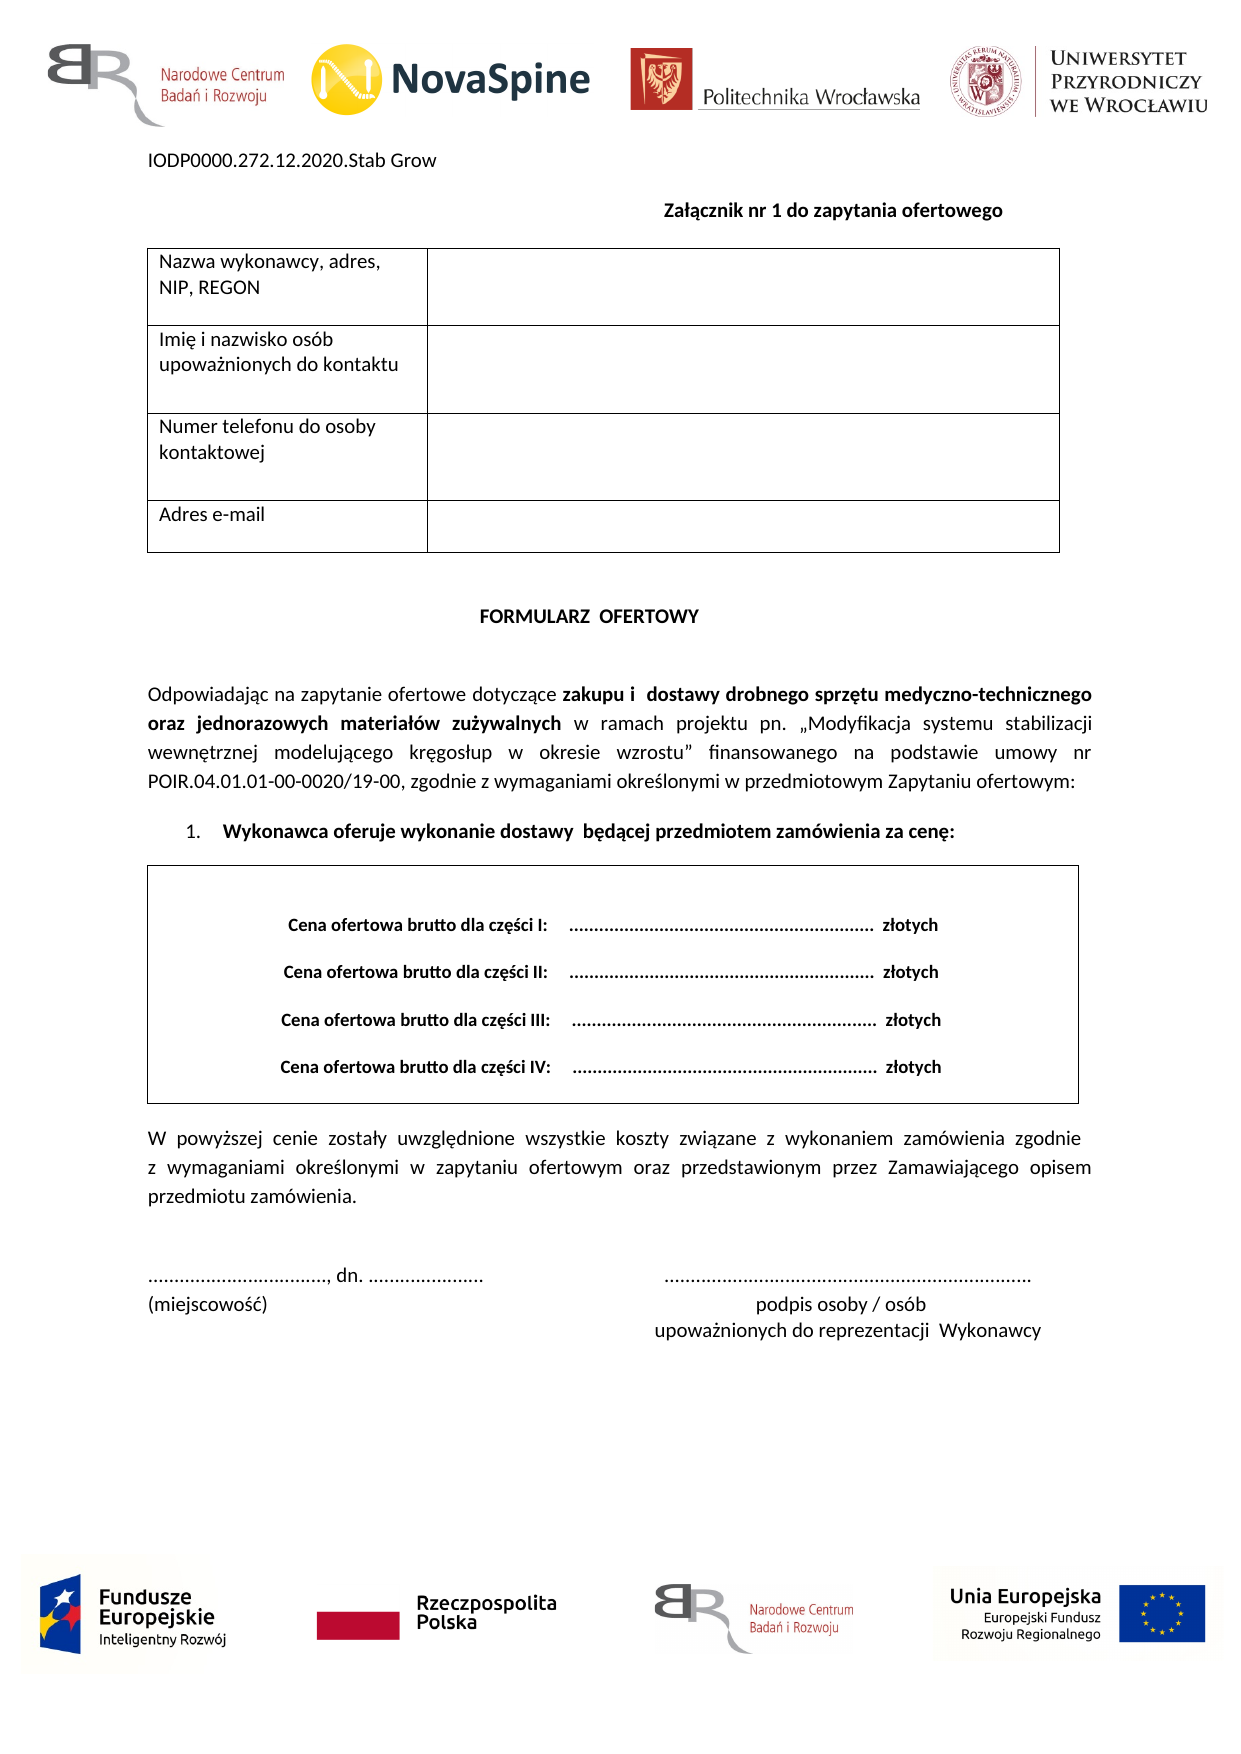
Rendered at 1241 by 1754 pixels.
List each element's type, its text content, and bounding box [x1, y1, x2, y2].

text (miejscowość) podpis osoby / osób upoważnionych do reprezentacji Wykonawcy [148, 1292, 1046, 1342]
table_cell [428, 326, 1059, 413]
picture [654, 1584, 854, 1654]
text Odpowiadając na zapytanie ofertowe dotyczące zakupu i dostawy drobnego sprzętu medyczno-technicznego oraz jednorazowych materiałów zużywalnych w ramach projektu pn. „Modyfikacja systemu stabilizacji wewnętrznej modelującego kręgosłup w okresie wzrostu” finansowanego na podstawie umowy nr POIR.04.01.01-00-0020/19-00, zgodnie z wymaganiami określonymi w przedmiotowym Zapytaniu ofertowym: [148, 681, 1093, 794]
table_cell Numer telefonu do osoby kontaktowej [148, 414, 427, 500]
list Wykonawca oferuje wykonanie dostawy będącej przedmiotem zamówienia za cenę: [185, 818, 1093, 844]
picture [950, 46, 1208, 117]
table_cell [428, 501, 1059, 552]
text W powyższej cenie zostały uwzględnione wszystkie koszty związane z wykonaniem zamówienia zgodnie z wymaganiami określonymi w zapytaniu ofertowym oraz przedstawionym przez Zamawiającego opisem przedmiotu zamówienia. [148, 1125, 1093, 1209]
table_header Nazwa wykonawcy, adres, NIP, REGON [148, 249, 427, 325]
text .................................., dn. ...................... ...................................................................... [148, 1262, 1093, 1288]
picture [298, 1566, 574, 1658]
text IODP0000.272.12.2020.Stab Grow [148, 148, 1093, 173]
table_header Cena ofertowa brutto dla części I: ............................................................. złotych Cena ofertowa brutto dla części II: ............................................................. złotych Cena ofertowa brutto dla części III: ............................................................. złotych Cena ofertowa brutto dla części IV: ............................................................. złotych [148, 866, 1078, 1103]
picture [310, 43, 595, 117]
picture [20, 1554, 245, 1674]
picture [630, 48, 920, 110]
text FORMULARZ OFERTOWY [148, 603, 1031, 628]
table_cell Imię i nazwisko osób upoważnionych do kontaktu [148, 326, 427, 413]
picture [932, 1566, 1224, 1661]
table_header [428, 249, 1059, 325]
table_cell Adres e-mail [148, 501, 427, 552]
text Załącznik nr 1 do zapytania ofertowego [148, 198, 1060, 223]
table_cell [428, 414, 1059, 500]
picture [47, 44, 284, 127]
